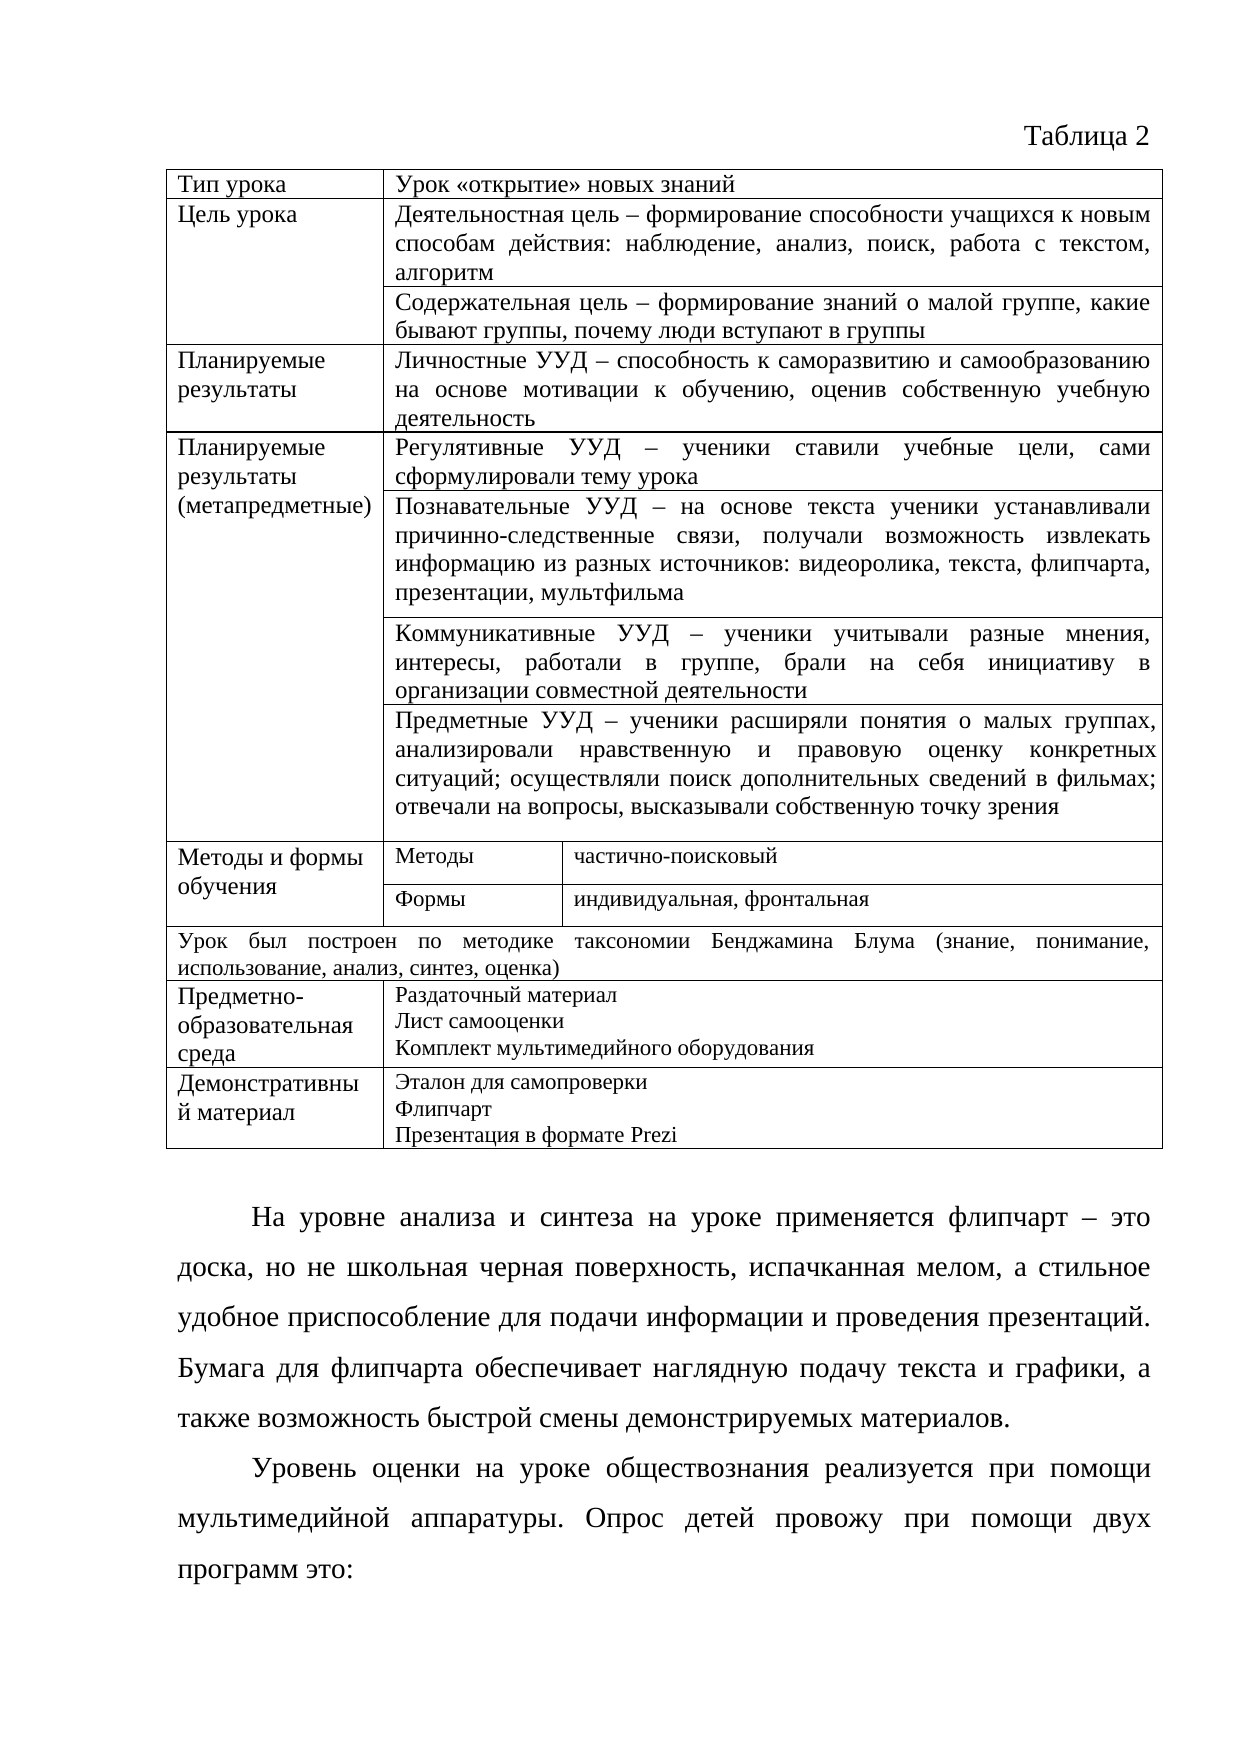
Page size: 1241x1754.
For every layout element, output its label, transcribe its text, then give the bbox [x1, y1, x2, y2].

table_cell Демонстративный материал [167, 1068, 383, 1147]
table_cell Планируемые результаты (метапредметные) [167, 433, 383, 841]
table_cell Методы и формы обучения [167, 842, 383, 926]
table_cell Регулятивные УУД – ученики ставили учебные цели, сами сформулировали тему урока [384, 433, 1162, 490]
table_cell Цель урока [167, 199, 383, 344]
table_cell Коммуникативные УУД – ученики учитывали разные мнения, интересы, работали в группе, брали на себя инициативу в организации совместной деятельности [384, 618, 1162, 704]
table_cell Формы [384, 885, 562, 926]
text Таблица 2 [177, 118, 1149, 152]
table_cell Деятельностная цель – формирование способности учащихся к новым способам действия: наблюдение, анализ, поиск, работа с текстом, алгоритм [384, 199, 1162, 286]
text Уровень оценки на уроке обществознания реализуется при помощи мультимедийной аппаратуры. Опрос детей провожу при помощи двух программ это: [177, 1450, 1152, 1584]
table_cell Эталон для самопроверки Флипчарт Презентация в формате Prezi [384, 1068, 1162, 1147]
table_cell Познавательные УУД – на основе текста ученики устанавливали причинно-следственные связи, получали возможность извлекать информацию из разных источников: видеоролика, текста, флипчарта, презентации, мультфильма [384, 491, 1162, 617]
table_cell Урок был построен по методике таксономии Бенджамина Блума (знание, понимание, использование, анализ, синтез, оценка) [167, 927, 1162, 980]
table_cell Предметно-образовательная среда [167, 981, 383, 1067]
table_cell Планируемые результаты [167, 345, 383, 431]
table_cell Личностные УУД – способность к саморазвитию и самообразованию на основе мотивации к обучению, оценив собственную учебную деятельность [384, 345, 1162, 431]
table_cell индивидуальная, фронтальная [563, 885, 1162, 926]
table_cell Раздаточный материал Лист самооценки Комплект мультимедийного оборудования [384, 981, 1162, 1067]
text На уровне анализа и синтеза на уроке применяется флипчарт – это доска, но не школьная черная поверхность, испачканная мелом, а стильное удобное приспособление для подачи информации и проведения презентаций. Бумага для флипчарта обеспечивает наглядную подачу текста и графики, а также возможность быстрой смены демонстрируемых материалов. [177, 1199, 1152, 1433]
table_cell частично-поисковый [563, 842, 1162, 884]
table_cell Предметные УУД – ученики расширяли понятия о малых группах, анализировали нравственную и правовую оценку конкретных ситуаций; осуществляли поиск дополнительных сведений в фильмах; отвечали на вопросы, высказывали собственную точку зрения [384, 705, 1162, 841]
table_cell Методы [384, 842, 562, 884]
table_cell Содержательная цель – формирование знаний о малой группе, какие бывают группы, почему люди вступают в группы [384, 287, 1162, 344]
table_header Тип урока [167, 170, 383, 198]
table_header Урок «открытие» новых знаний [384, 170, 1162, 198]
